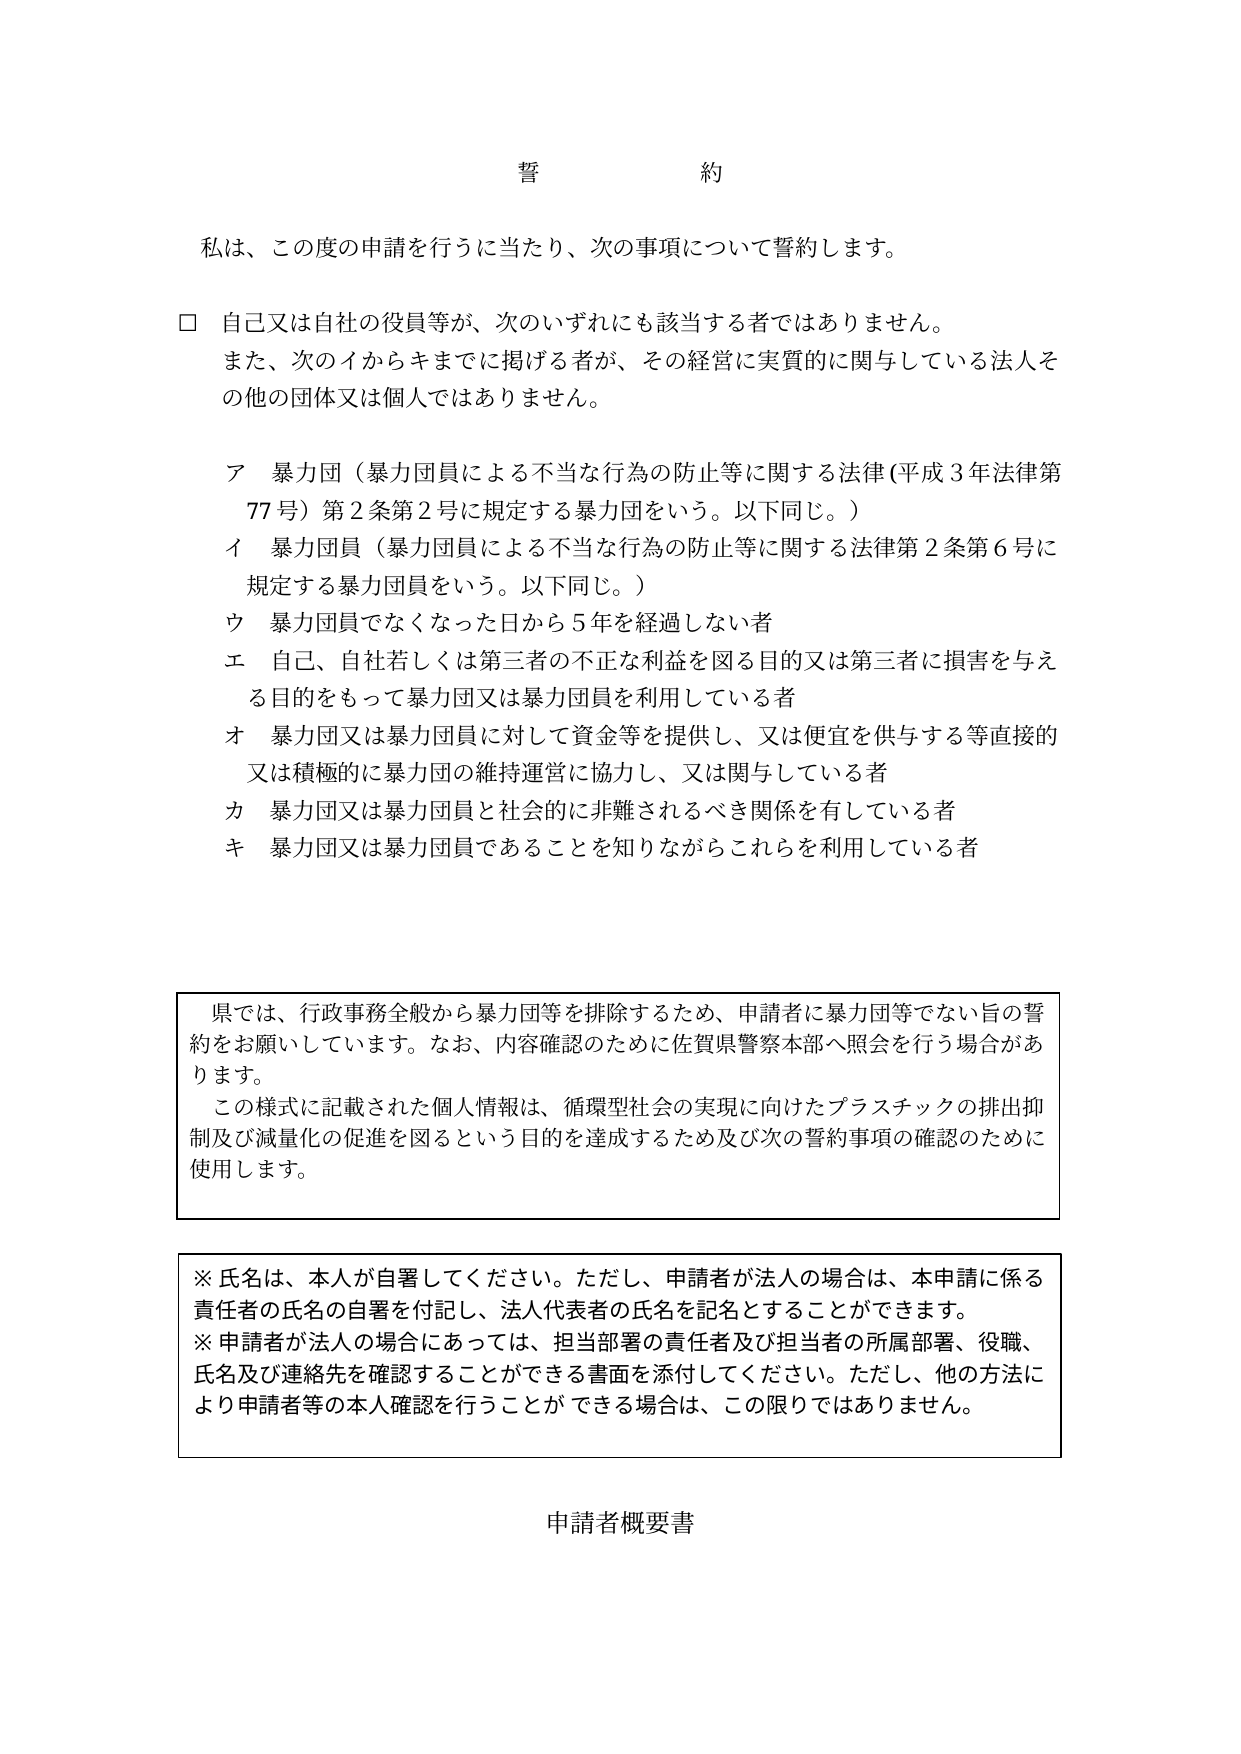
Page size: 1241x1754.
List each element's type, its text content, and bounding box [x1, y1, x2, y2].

text カ 暴力団又は暴力団員と社会的に非難されるべき関係を有している者 [177, 791, 1063, 828]
text オ 暴力団又は暴力団員に対して資金等を提供し、又は便宜を供与する等直接的又は積極的に暴力団の維持運営に協力し、又は関与している者 [177, 716, 1063, 791]
text 申請者概要書 [177, 1503, 1063, 1541]
text ア 暴力団（暴力団員による不当な行為の防止等に関する法律(平成３年法律第77号）第２条第２号に規定する暴力団をいう。以下同じ。） [177, 453, 1063, 528]
text ウ 暴力団員でなくなった日から５年を経過しない者 [177, 603, 1063, 641]
text 自己又は自社の役員等が、次のいずれにも該当する者ではありません。 [177, 303, 1063, 341]
text エ 自己、自社若しくは第三者の不正な利益を図る目的又は第三者に損害を与える目的をもって暴力団又は暴力団員を利用している者 [177, 641, 1063, 716]
text また、次のイからキまでに掲げる者が、その経営に実質的に関与している法人その他の団体又は個人ではありません。 [221, 341, 1063, 416]
text （添付書類１） [177, 1428, 1063, 1466]
text キ 暴力団又は暴力団員であることを知りながらこれらを利用している者 [177, 828, 1063, 866]
text イ 暴力団員（暴力団員による不当な行為の防止等に関する法律第２条第６号に規定する暴力団員をいう。以下同じ。） [177, 528, 1063, 603]
text 誓 約 [177, 153, 1063, 191]
text 私は、この度の申請を行うに当たり、次の事項について誓約します。 [177, 228, 1063, 266]
